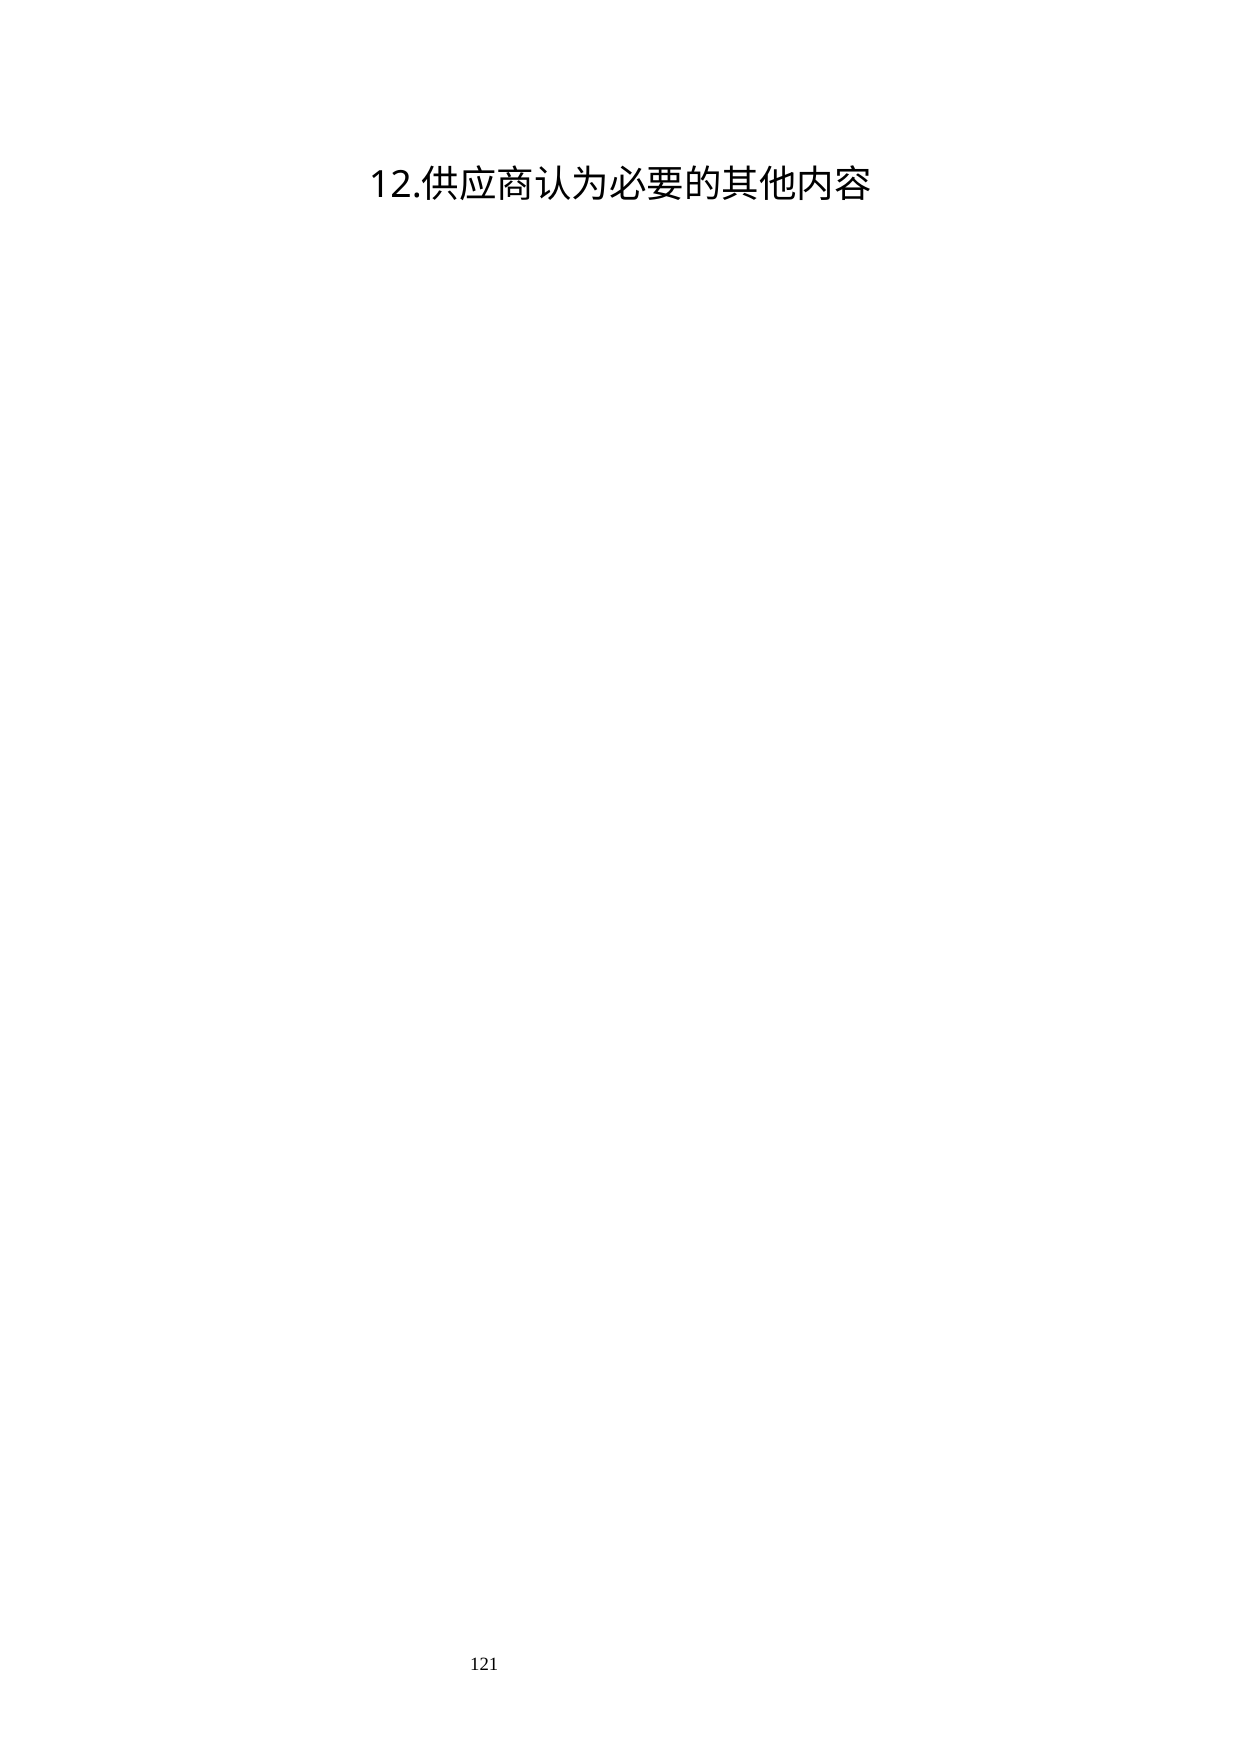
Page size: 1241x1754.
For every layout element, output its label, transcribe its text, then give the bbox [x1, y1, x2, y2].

text 12.供应商认为必要的其他内容 [112, 158, 1128, 208]
